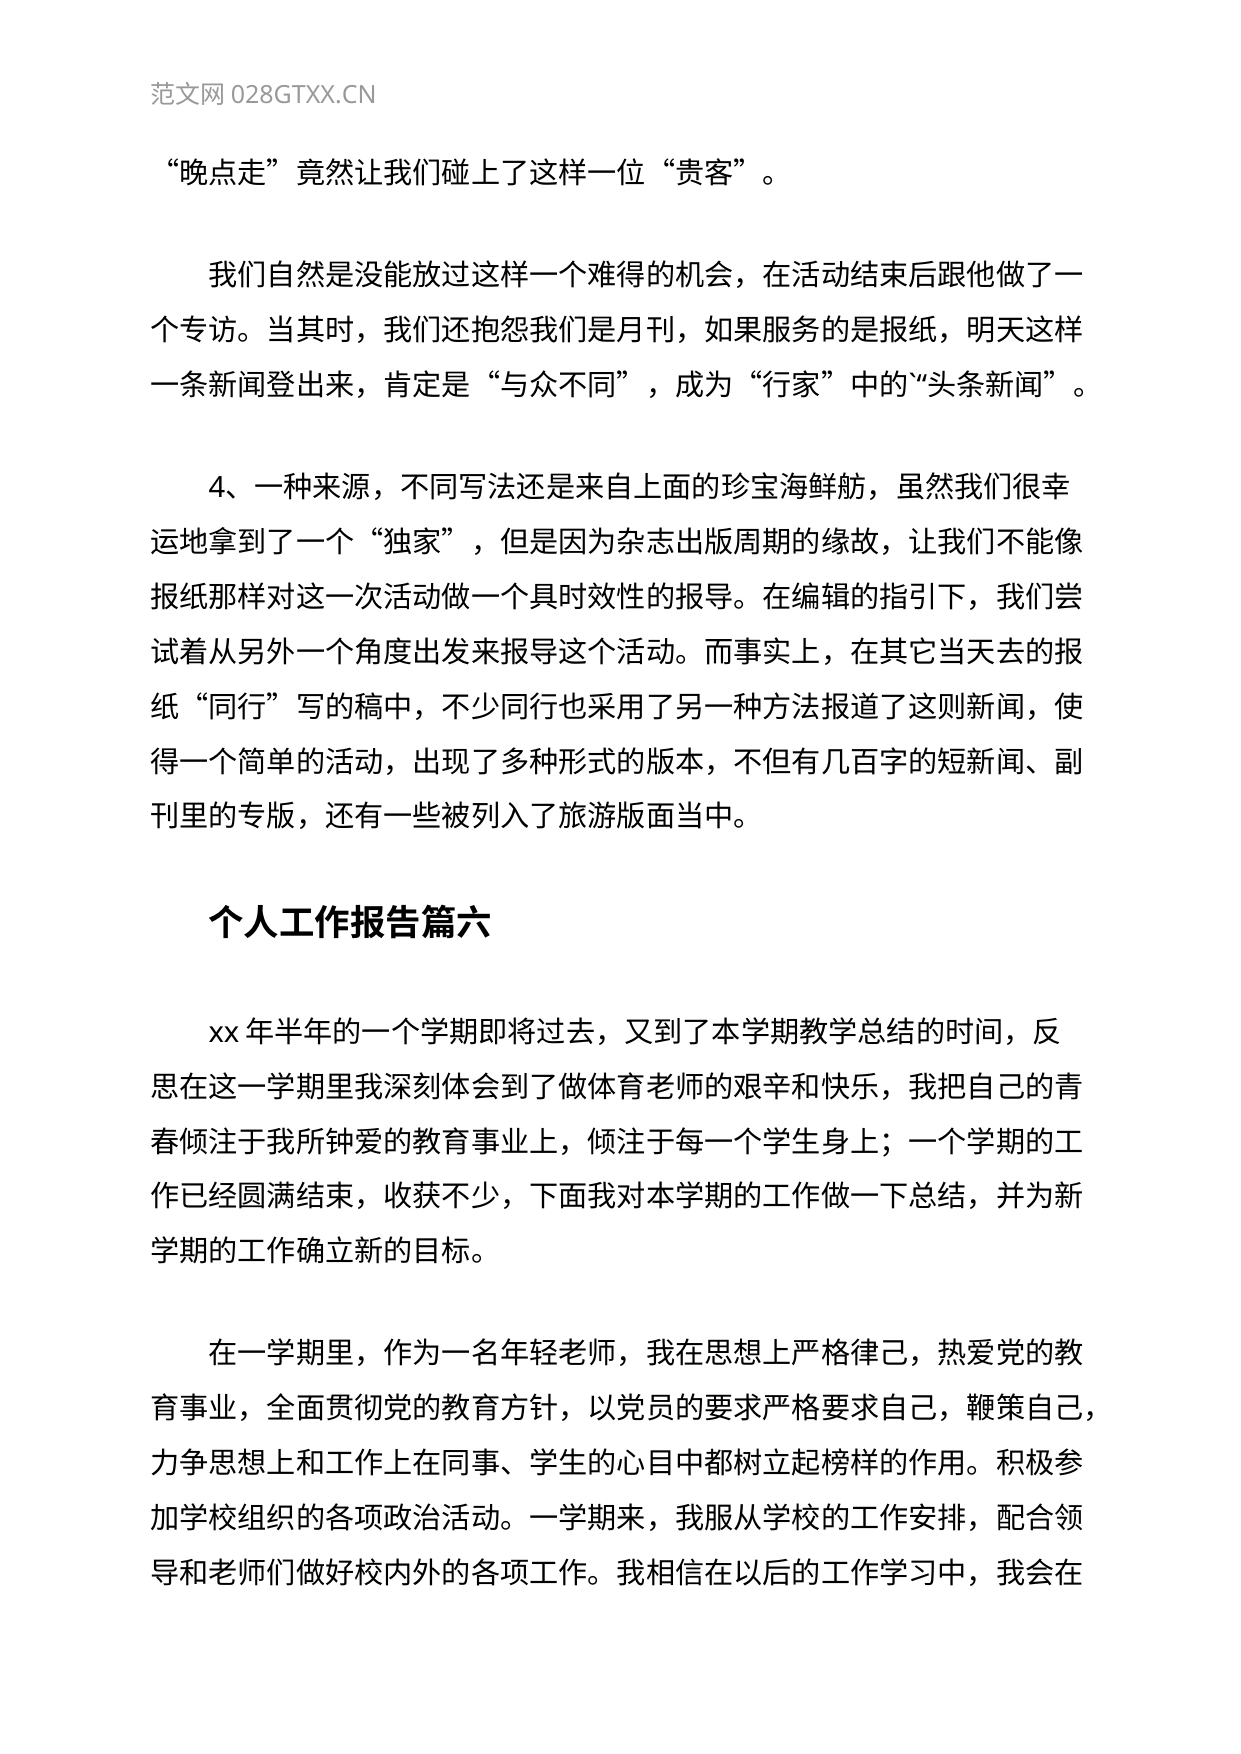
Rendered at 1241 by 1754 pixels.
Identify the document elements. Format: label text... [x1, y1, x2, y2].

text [150, 150, 1090, 192]
text 个人工作报告篇六 [150, 895, 1090, 946]
text 4、一种来源，不同写法还是来自上面的珍宝海鲜舫，虽然我们很幸运地拿到了一个“独家”，但是因为杂志出版周期的缘故，让我们不能像报纸那样对这一次活动做一个具时效性的报导。在编辑的指引下，我们尝试着从另外一个角度出发来报导这个活动。而事实上，在其它当天去的报纸“同行”写的稿中，不少同行也采用了另一种方法报道了这则新闻，使得一个简单的活动，出现了多种形式的版本，不但有几百字的短新闻、副刊里的专版，还有一些被列入了旅游版面当中。 [150, 463, 1090, 835]
text 我们自然是没能放过这样一个难得的机会，在活动结束后跟他做了一个专访。当其时，我们还抱怨我们是月刊，如果服务的是报纸，明天这样一条新闻登出来，肯定是“与众不同”，成为“行家”中的`“头条新闻”。 [150, 252, 1090, 404]
text xx年半年的一个学期即将过去，又到了本学期教学总结的时间，反思在这一学期里我深刻体会到了做体育老师的艰辛和快乐，我把自己的青春倾注于我所钟爱的教育事业上，倾注于每一个学生身上；一个学期的工作已经圆满结束，收获不少，下面我对本学期的工作做一下总结，并为新学期的工作确立新的目标。 [150, 1008, 1090, 1270]
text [150, 1330, 1090, 1592]
